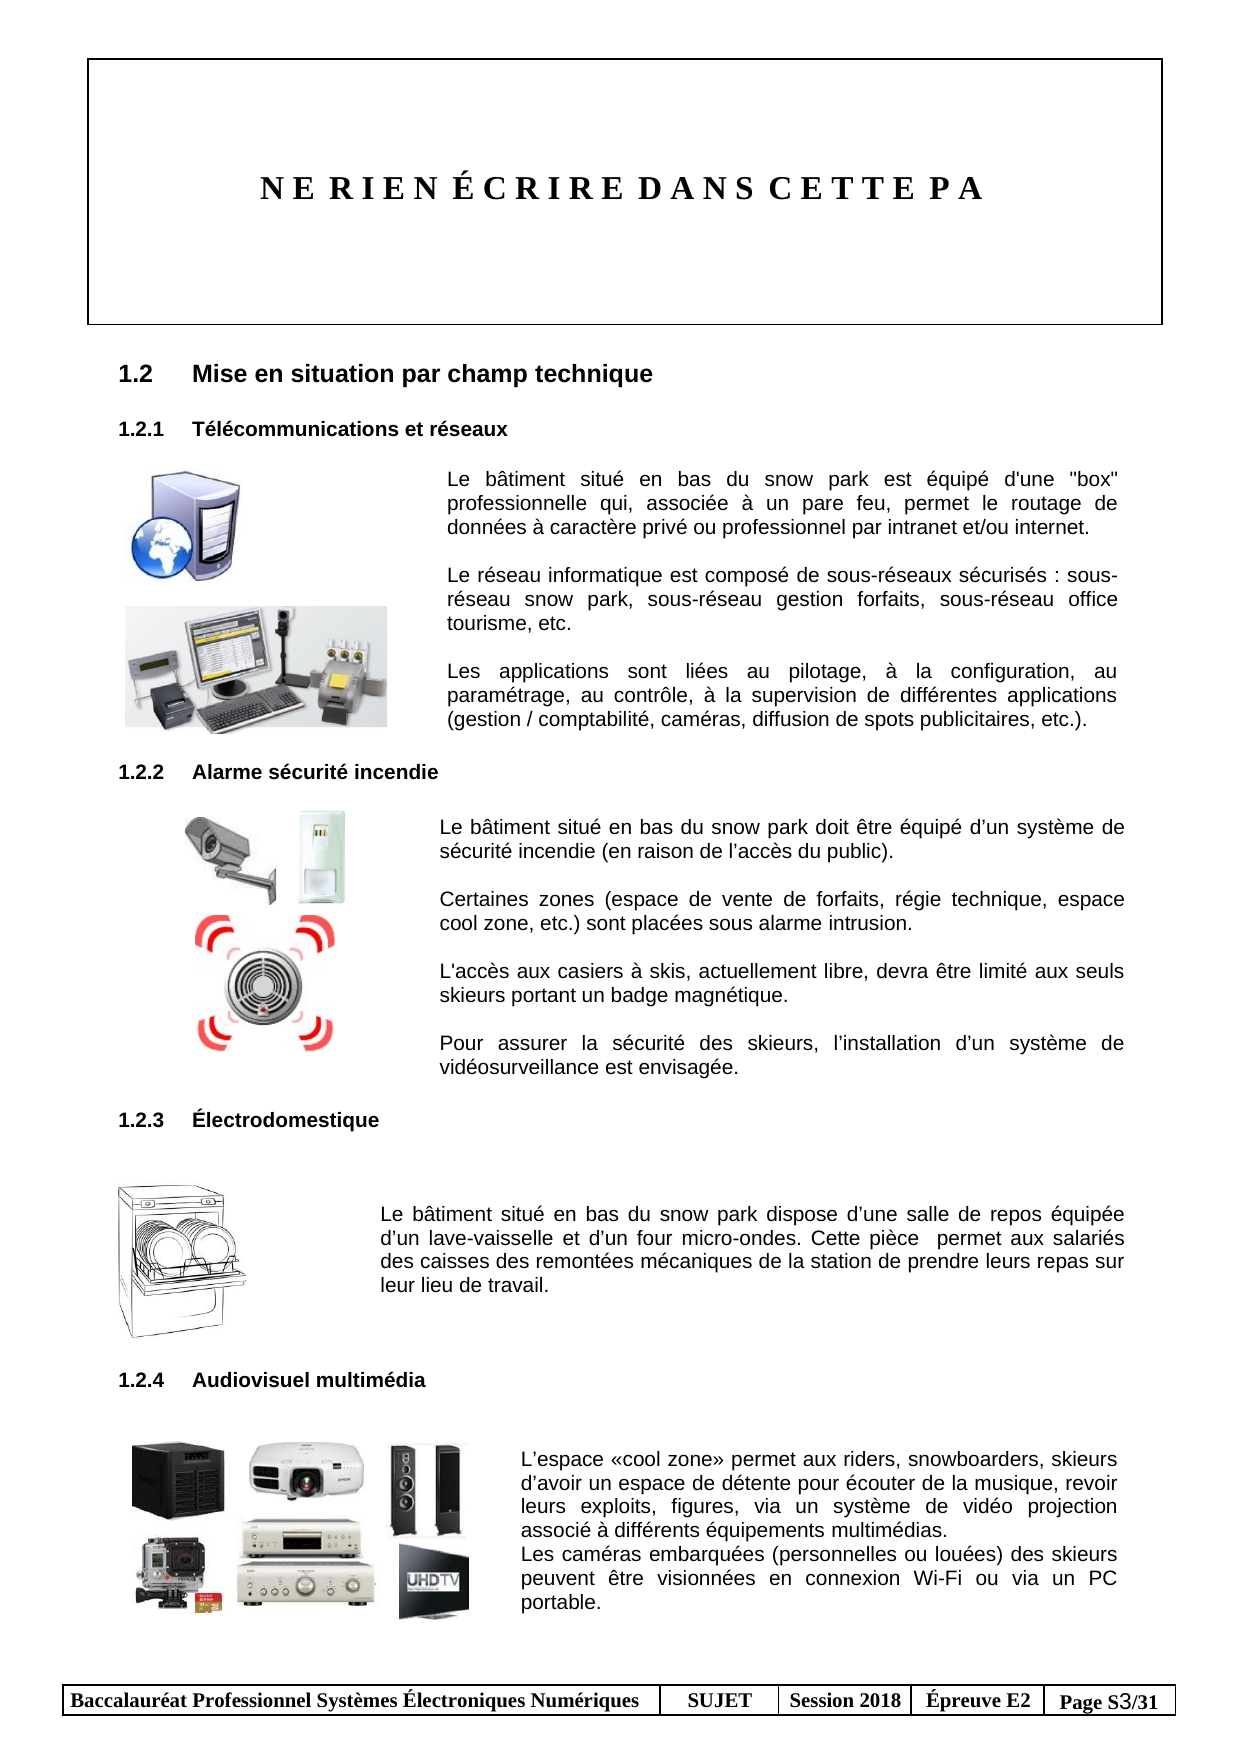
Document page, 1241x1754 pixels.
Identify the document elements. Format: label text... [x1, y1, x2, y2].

picture [125, 606, 388, 734]
text Les caméras embarquées (personnelles ou louées) des skieurs peuvent être visionnées en connexion Wi-Fi ou via un PC portable. [521, 1542, 1119, 1614]
picture [117, 1181, 247, 1340]
picture [194, 915, 335, 1052]
picture [125, 467, 243, 583]
subtitle Alarme sécurité incendie [118, 760, 1209, 784]
text Certaines zones (espace de vente de forfaits, régie technique, espace cool zone, etc.) sont placées sous alarme intrusion. [439, 887, 1126, 935]
picture [131, 1441, 471, 1620]
text Les applications sont liées au pilotage, à la configuration, au paramétrage, au contrôle, à la supervision de différentes applications (gestion / comptabilité, caméras, diffusion de spots publicitaires, etc.). [447, 659, 1118, 731]
text L’espace «cool zone» permet aux riders, snowboarders, skieurs d’avoir un espace de détente pour écouter de la musique, revoir leurs exploits, figures, via un système de vidéo projection associé à différents équipements multimédias. [521, 1446, 1118, 1542]
text Le réseau informatique est composé de sous-réseaux sécurisés : sous- réseau snow park, sous-réseau gestion forfaits, sous-réseau office tourisme, etc. [447, 563, 1119, 635]
picture [184, 817, 277, 905]
subtitle Télécommunications et réseaux [118, 417, 1209, 441]
text L'accès aux casiers à skis, actuellement libre, devra être limité aux seuls skieurs portant un badge magnétique. [439, 959, 1126, 1007]
text Le bâtiment situé en bas du snow park doit être équipé d’un système de sécurité incendie (en raison de l’accès du public). [439, 815, 1126, 863]
text Pour assurer la sécurité des skieurs, l’installation d’un système de vidéosurveillance est envisagée. [439, 1031, 1126, 1079]
subtitle Audiovisuel multimédia [118, 1367, 1209, 1391]
subtitle Mise en situation par champ technique [118, 359, 1209, 388]
subtitle Électrodomestique [118, 1108, 1209, 1132]
picture [296, 810, 349, 905]
text Le bâtiment situé en bas du snow park est équipé d'une "box" professionnelle qui, associée à un pare feu, permet le routage de données à caractère privé ou professionnel par intranet et/ou internet. [447, 467, 1118, 539]
text Le bâtiment situé en bas du snow park dispose d’une salle de repos équipée d’un lave-vaisselle et d’un four micro-ondes. Cette pièce permet aux salariés des caisses des remontées mécaniques de la station de prendre leurs repas sur leur lieu de travail. [380, 1201, 1126, 1297]
